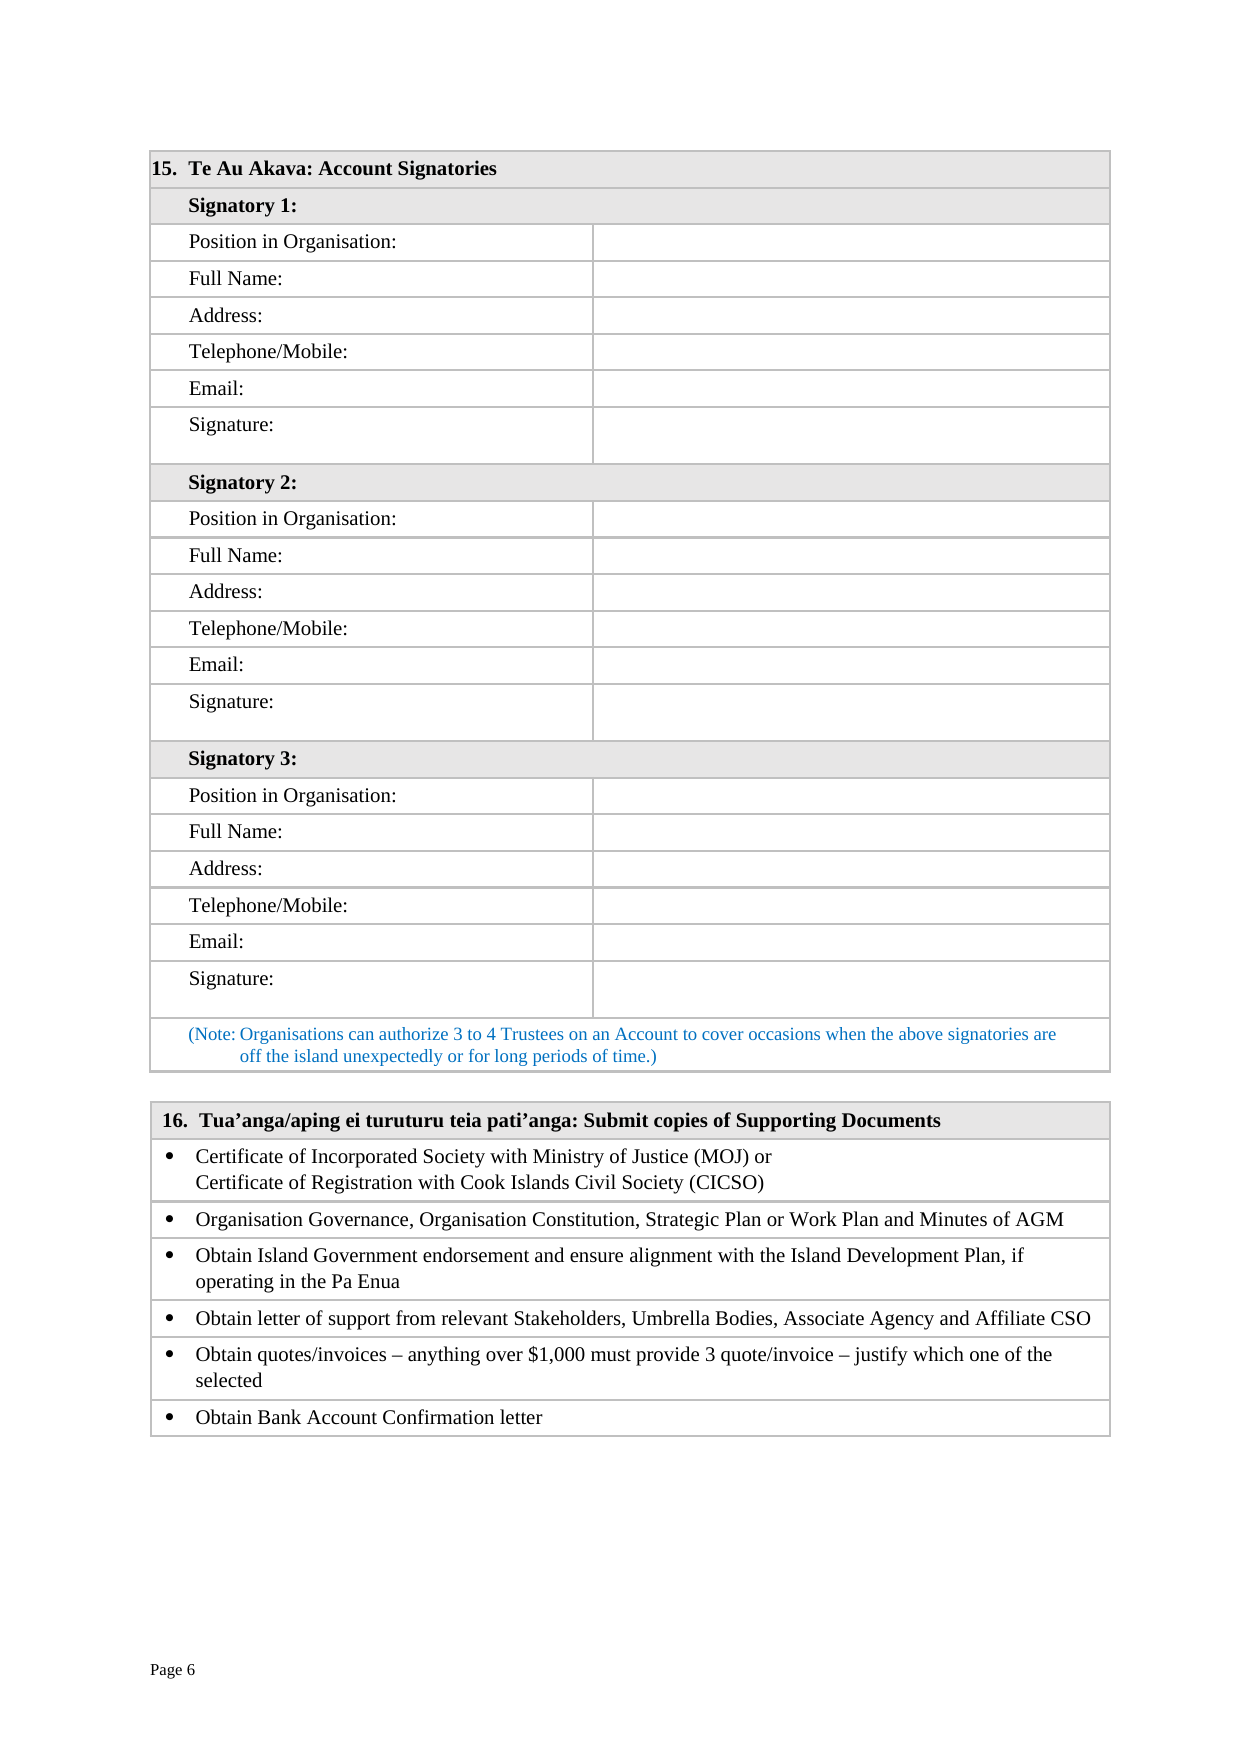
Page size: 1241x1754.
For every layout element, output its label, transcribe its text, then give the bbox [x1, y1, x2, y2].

table_cell Full Name: [151, 539, 592, 573]
table_cell Telephone/Mobile: [151, 335, 592, 369]
table_cell Position in Organisation: [151, 502, 592, 536]
table_cell [594, 889, 1109, 923]
table_cell Position in Organisation: [151, 779, 592, 813]
table_cell Full Name: [151, 815, 592, 850]
table_cell Signatory 3: [151, 742, 1109, 777]
table_cell [594, 225, 1109, 260]
table_cell Obtain letter of support from relevant Stakeholders, Umbrella Bodies, Associate Agency and Affiliate CSO [152, 1301, 1109, 1336]
table_cell Signature: [151, 685, 592, 740]
table_cell Obtain Bank Account Confirmation letter [152, 1401, 1109, 1435]
table_cell Signatory 2: [151, 465, 1109, 500]
table_cell Email: [151, 925, 592, 959]
table_header Te Au Akava: Account Signatories [151, 152, 593, 187]
table_cell [594, 335, 1109, 369]
table_cell Email: [151, 371, 592, 406]
table_cell Address: [151, 852, 592, 886]
table_cell Telephone/Mobile: [151, 612, 592, 646]
table_cell [594, 371, 1109, 406]
table_cell [594, 502, 1109, 536]
table_cell Certificate of Incorporated Society with Ministry of Justice (MOJ) or Certificate of Registration with Cook Islands Civil Society (CICSO) [152, 1140, 1109, 1200]
table_cell [594, 612, 1109, 646]
table_cell Position in Organisation: [151, 225, 592, 260]
table_cell [594, 539, 1109, 573]
table_cell [594, 852, 1109, 886]
table_cell [594, 685, 1109, 740]
table_cell Signatory 1: [151, 189, 1109, 223]
table_header [593, 152, 1109, 187]
table_cell [594, 575, 1109, 609]
table_cell [594, 298, 1109, 333]
table_cell Email: [151, 648, 592, 683]
table_cell Signature: [151, 962, 592, 1017]
table_cell Obtain Island Government endorsement and ensure alignment with the Island Development Plan, if operating in the Pa Enua [152, 1239, 1109, 1299]
table_cell [594, 962, 1109, 1017]
table_cell [594, 262, 1109, 296]
table_header Tua’anga/aping ei turuturu teia pati’anga: Submit copies of Supporting Documents [152, 1103, 1109, 1138]
table_cell Organisation Governance, Organisation Constitution, Strategic Plan or Work Plan and Minutes of AGM [152, 1203, 1109, 1237]
table_cell [594, 408, 1109, 463]
table_cell [594, 779, 1109, 813]
table_cell [594, 925, 1109, 959]
table_cell Telephone/Mobile: [151, 889, 592, 923]
table_cell [594, 815, 1109, 850]
table_cell Signature: [151, 408, 592, 463]
table_cell Address: [151, 575, 592, 609]
table_cell Obtain quotes/invoices – anything over $1,000 must provide 3 quote/invoice – justify which one of the selected [152, 1338, 1109, 1398]
table_cell (Note: Organisations can authorize 3 to 4 Trustees on an Account to cover occasions when the above signatories are off the island unexpectedly or for long periods of time.) [151, 1019, 1109, 1070]
table_cell Address: [151, 298, 592, 333]
table_cell Full Name: [151, 262, 592, 296]
table_cell [594, 648, 1109, 683]
